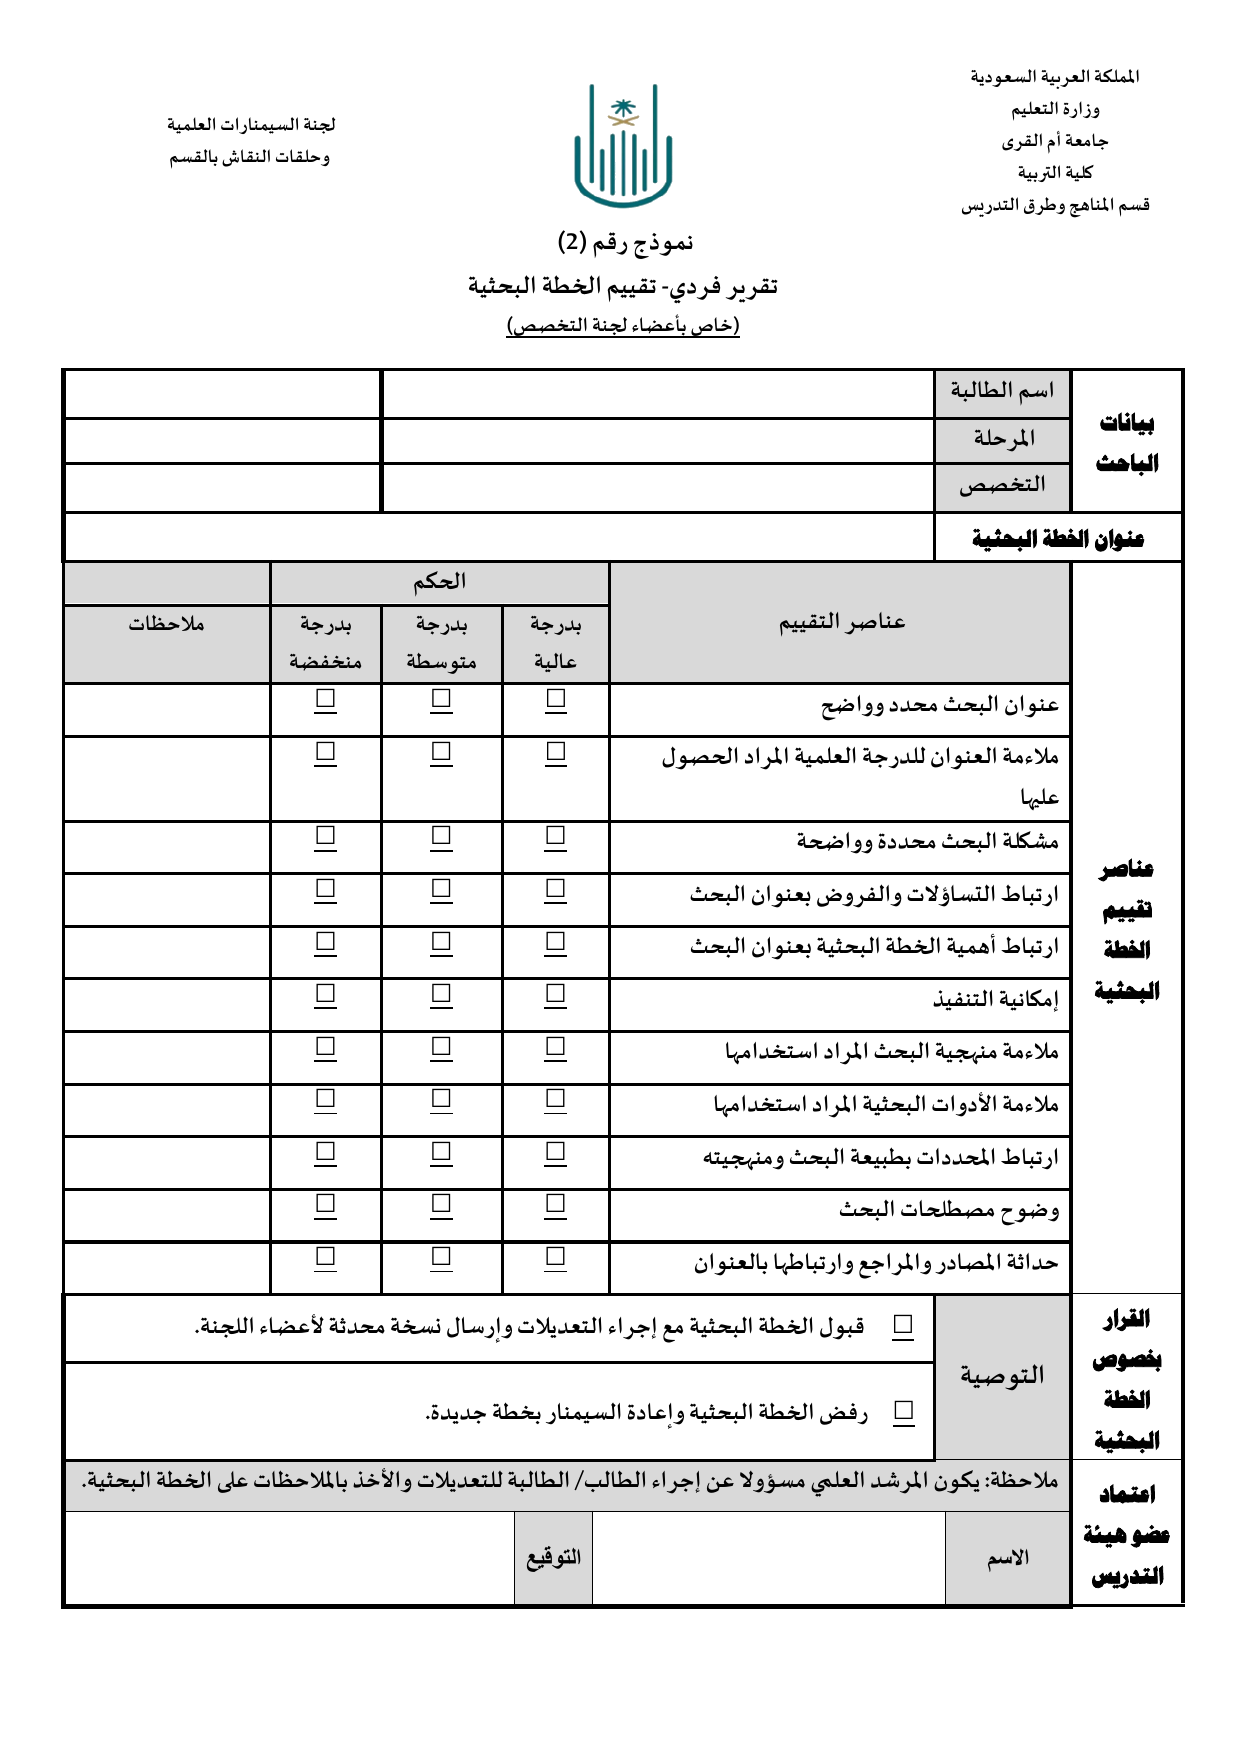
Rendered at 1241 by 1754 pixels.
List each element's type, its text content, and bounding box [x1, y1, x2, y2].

table_cell [272, 875, 380, 925]
table_cell [66, 465, 379, 511]
table_cell [504, 928, 608, 977]
table_cell [65, 1244, 269, 1293]
table_cell [66, 420, 379, 462]
table_cell [593, 1512, 945, 1604]
table_cell [66, 514, 933, 560]
table_cell المرحلة [936, 420, 1069, 462]
table_cell إمكانية التنفيذ [611, 980, 1069, 1030]
table_cell [272, 1033, 380, 1082]
table_cell [272, 738, 380, 819]
picture [565, 74, 682, 210]
table_cell [504, 980, 608, 1030]
table_cell [504, 823, 608, 872]
table_cell [272, 1086, 380, 1135]
table_cell اعتماد عضو هيئة التدريس [1073, 1460, 1183, 1604]
table_header [66, 371, 379, 417]
table_cell [272, 1138, 380, 1188]
table_cell [504, 1086, 608, 1135]
table_cell ملاءمة منهجية البحث المراد استخدامها [611, 1033, 1069, 1082]
table_cell [383, 738, 501, 819]
table_cell [65, 1086, 269, 1135]
table_cell حداثة المصادر والمراجع وارتباطها بالعنوان [611, 1244, 1069, 1293]
table_cell [383, 1086, 501, 1135]
table_cell عنوان الخطة البحثية [936, 514, 1181, 560]
text (خاص بأعضاء لجنة التخصص) [61, 309, 1185, 344]
table_cell [65, 563, 269, 603]
table_cell [383, 928, 501, 977]
table_cell بدرجة منخفضة [272, 607, 380, 682]
table_cell [65, 823, 269, 872]
table_cell بدرجة متوسطة [383, 607, 501, 682]
table_cell [383, 1138, 501, 1188]
table_cell التخصص [936, 465, 1069, 511]
table_cell [504, 685, 608, 735]
table_cell عناصر التقييم [611, 563, 1069, 682]
table_cell [383, 980, 501, 1030]
table_cell الاسم [946, 1512, 1069, 1604]
table_cell [65, 928, 269, 977]
text نموذج رقم (2) [61, 104, 1185, 266]
table_cell [65, 685, 269, 735]
table_cell عنوان البحث محدد وواضح [611, 685, 1069, 735]
table_cell رفض الخطة البحثية وإعادة السيمنار بخطة جديدة. [66, 1364, 933, 1459]
table_cell [272, 980, 380, 1030]
table_cell ملاحظات [65, 607, 269, 682]
table_cell [384, 420, 933, 462]
table_cell وضوح مصطلحات البحث [611, 1191, 1069, 1240]
table_cell [65, 1033, 269, 1082]
table_cell [383, 1033, 501, 1082]
table_cell عناصر تقييم الخطة البحثية [1073, 563, 1181, 1293]
table_cell [65, 980, 269, 1030]
table_header [384, 371, 933, 417]
table_cell قبول الخطة البحثية مع إجراء التعديلات وإرسال نسخة محدثة لأعضاء اللجنة. [66, 1296, 933, 1361]
table_cell [504, 1138, 608, 1188]
table_cell [383, 823, 501, 872]
table_cell [272, 685, 380, 735]
table_cell [383, 1191, 501, 1240]
table_header اسم الطالبة [936, 371, 1069, 417]
table_cell [504, 875, 608, 925]
table_cell الحكم [272, 563, 608, 603]
table_cell [65, 875, 269, 925]
table_cell [384, 465, 933, 511]
table_header بيانات الباحث [1073, 371, 1181, 511]
table_cell [504, 738, 608, 819]
table_cell ارتباط المحددات بطبيعة البحث ومنهجيته [611, 1138, 1069, 1188]
table_cell [272, 928, 380, 977]
table_cell بدرجة عالية [504, 607, 608, 682]
table_cell مشكلة البحث محددة وواضحة [611, 823, 1069, 872]
table_cell التوقيع [515, 1512, 592, 1604]
table_cell [272, 1244, 380, 1293]
table_cell [383, 1244, 501, 1293]
table_cell [65, 1191, 269, 1240]
table_cell ارتباط التساؤلات والفروض بعنوان البحث [611, 875, 1069, 925]
table_cell [66, 1512, 514, 1604]
table_cell [272, 823, 380, 872]
table_cell [383, 875, 501, 925]
table_cell [272, 1191, 380, 1240]
table_cell التوصية [936, 1296, 1069, 1459]
table_cell ملاءمة الأدوات البحثية المراد استخدامها [611, 1086, 1069, 1135]
table_cell القرار بخصوص الخطة البحثية [1073, 1294, 1181, 1459]
table_cell [65, 738, 269, 819]
table_cell [504, 1244, 608, 1293]
table_cell ارتباط أهمية الخطة البحثية بعنوان البحث [611, 928, 1069, 977]
text تقرير فردي- تقييم الخطة البحثية [61, 266, 1185, 309]
table_cell [504, 1033, 608, 1082]
table_cell ملاحظة: يكون المرشد العلمي مسؤولا عن إجراء الطالب/ الطالبة للتعديلات والأخذ بالملاحظات على الخطة البحثية. [66, 1460, 1069, 1511]
table_cell ملاءمة العنوان للدرجة العلمية المراد الحصول عليها [611, 738, 1069, 819]
table_cell [383, 685, 501, 735]
table_cell [65, 1138, 269, 1188]
table_cell [504, 1191, 608, 1240]
